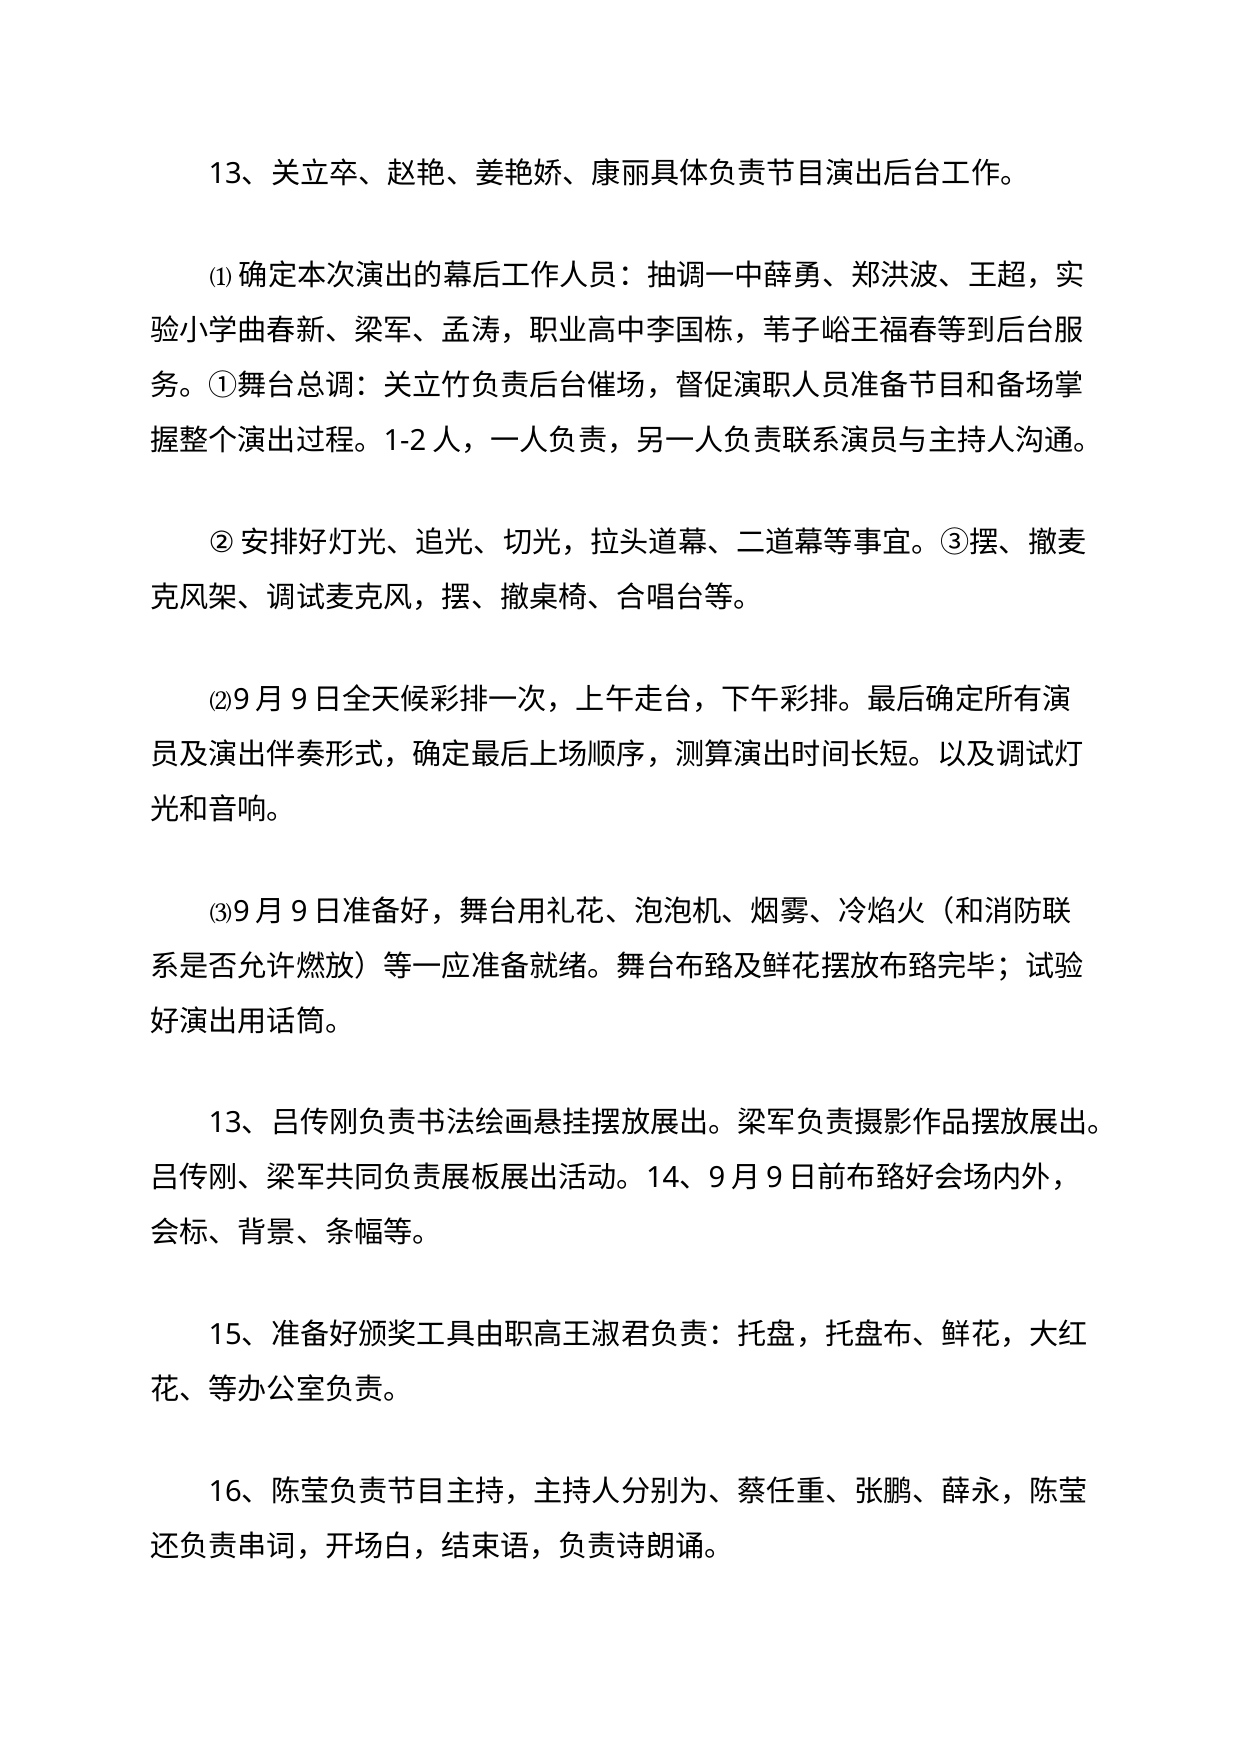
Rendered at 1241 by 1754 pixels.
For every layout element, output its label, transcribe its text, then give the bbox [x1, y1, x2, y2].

text 16、陈莹负责节目主持，主持人分别为、蔡任重、张鹏、薛永，陈莹还负责串词，开场白，结束语，负责诗朗诵。 [150, 1467, 1090, 1565]
text 13、吕传刚负责书法绘画悬挂摆放展出。梁军负责摄影作品摆放展出。吕传刚、梁军共同负责展板展出活动。14、9月9日前布臵好会场内外，会标、背景、条幅等。 [150, 1099, 1090, 1251]
text 15、准备好颁奖工具由职高王淑君负责：托盘，托盘布、鲜花，大红花、等办公室负责。 [150, 1311, 1090, 1408]
text ⑶9月9日准备好，舞台用礼花、泡泡机、烟雾、冷焰火（和消防联系是否允许燃放）等一应准备就绪。舞台布臵及鲜花摆放布臵完毕；试验好演出用话筒。 [150, 887, 1090, 1039]
text ②安排好灯光、追光、切光，拉头道幕、二道幕等事宜。③摆、撤麦克风架、调试麦克风，摆、撤桌椅、合唱台等。 [150, 519, 1090, 616]
text ⑴确定本次演出的幕后工作人员：抽调一中薛勇、郑洪波、王超，实验小学曲春新、梁军、孟涛，职业高中李国栋，苇子峪王福春等到后台服务。①舞台总调：关立竹负责后台催场，督促演职人员准备节目和备场掌握整个演出过程。1-2人，一人负责，另一人负责联系演员与主持人沟通。 [150, 252, 1090, 459]
text 13、关立卒、赵艳、姜艳娇、康丽具体负责节目演出后台工作。 [150, 150, 1090, 192]
text ⑵9月9日全天候彩排一次，上午走台，下午彩排。最后确定所有演员及演出伴奏形式，确定最后上场顺序，测算演出时间长短。以及调试灯光和音响。 [150, 676, 1090, 828]
